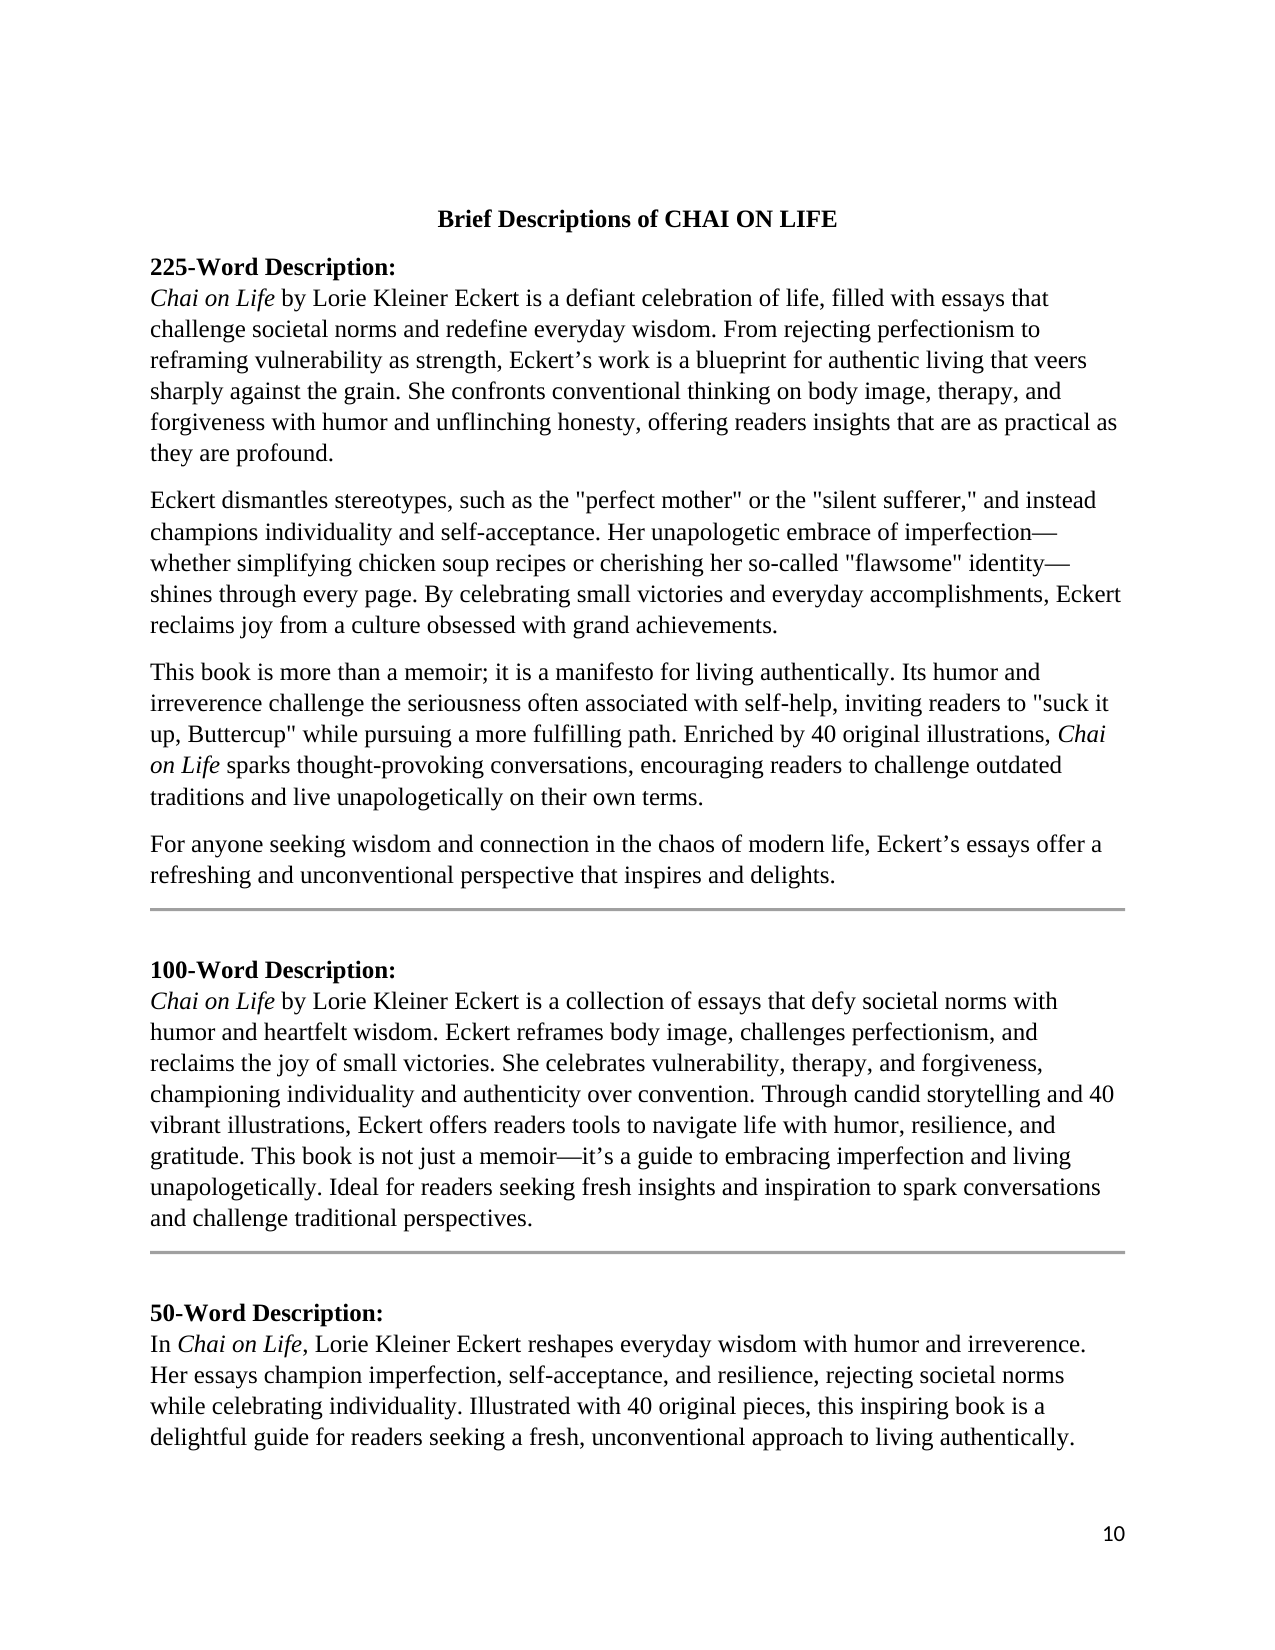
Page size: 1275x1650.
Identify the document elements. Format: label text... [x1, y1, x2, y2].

text For anyone seeking wisdom and connection in the chaos of modern life, Eckert’s essays offer a refreshing and unconventional perspective that inspires and delights. [150, 829, 1125, 889]
text Eckert dismantles stereotypes, such as the "perfect mother" or the "silent sufferer," and instead champions individuality and self-acceptance. Her unapologetic embrace of imperfection—whether simplifying chicken soup recipes or cherishing her so-called "flawsome" identity—shines through every page. By celebrating small victories and everyday accomplishments, Eckert reclaims joy from a culture obsessed with grand achievements. [150, 486, 1125, 638]
text This book is more than a memoir; it is a manifesto for living authentically. Its humor and irreverence challenge the seriousness often associated with self-help, inviting readers to "suck it up, Buttercup" while pursuing a more fulfilling path. Enriched by 40 original illustrations, Chai on Life sparks thought-provoking conversations, encouraging readers to challenge outdated traditions and live unapologetically on their own terms. [150, 657, 1125, 810]
text 100-Word Description: Chai on Life by Lorie Kleiner Eckert is a collection of essays that defy societal norms with humor and heartfelt wisdom. Eckert reframes body image, challenges perfectionism, and reclaims the joy of small victories. She celebrates vulnerability, therapy, and forgiveness, championing individuality and authenticity over convention. Through candid storytelling and 40 vibrant illustrations, Eckert offers readers tools to navigate life with humor, resilience, and gratitude. This book is not just a memoir—it’s a guide to embracing imperfection and living unapologetically. Ideal for readers seeking fresh insights and inspiration to spark conversations and challenge traditional perspectives. [150, 955, 1125, 1232]
text Brief Descriptions of CHAI ON LIFE [150, 204, 1125, 233]
text 225-Word Description: Chai on Life by Lorie Kleiner Eckert is a defiant celebration of life, filled with essays that challenge societal norms and redefine everyday wisdom. From rejecting perfectionism to reframing vulnerability as strength, Eckert’s work is a blueprint for authentic living that veers sharply against the grain. She confronts conventional thinking on body image, therapy, and forgiveness with humor and unflinching honesty, offering readers insights that are as practical as they are profound. [150, 252, 1125, 467]
text 50-Word Description: In Chai on Life, Lorie Kleiner Eckert reshapes everyday wisdom with humor and irreverence. Her essays champion imperfection, self-acceptance, and resilience, rejecting societal norms while celebrating individuality. Illustrated with 40 original pieces, this inspiring book is a delightful guide for readers seeking a fresh, unconventional approach to living authentically. [150, 1298, 1125, 1451]
